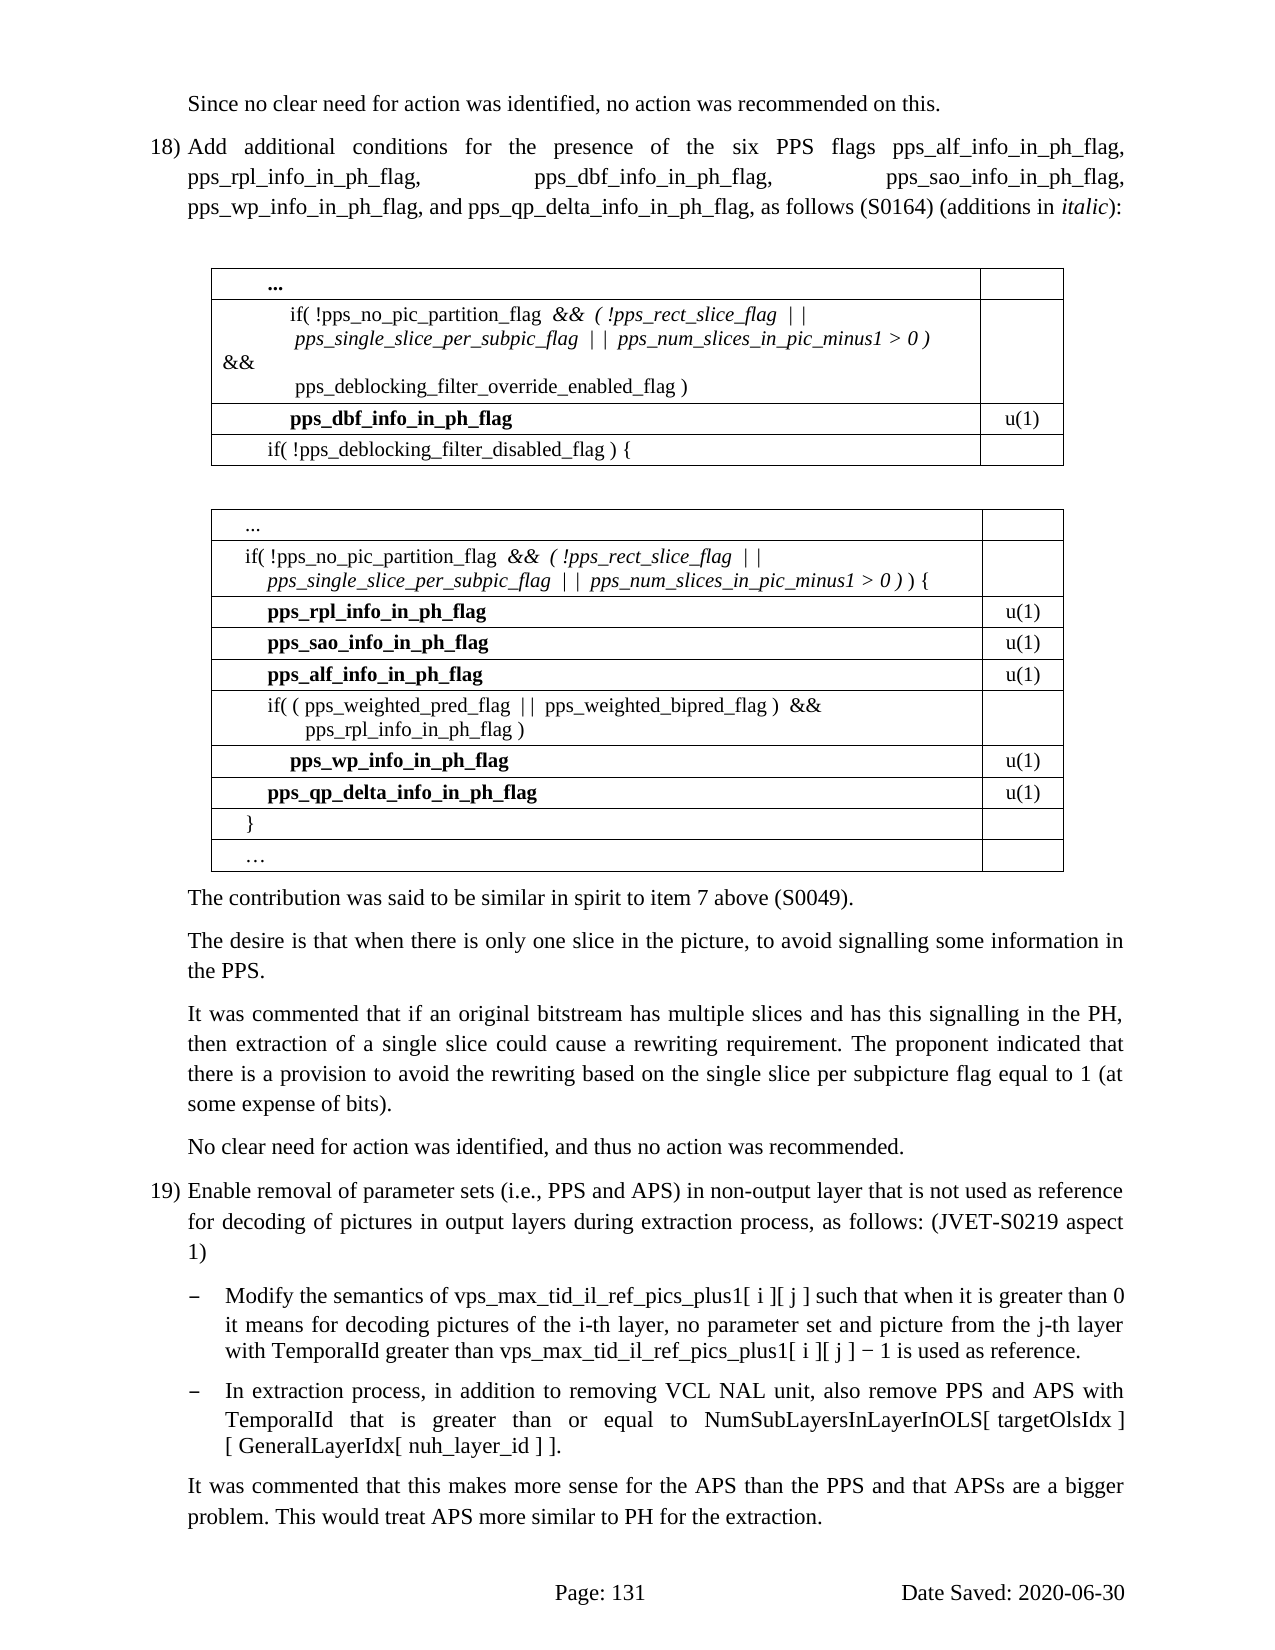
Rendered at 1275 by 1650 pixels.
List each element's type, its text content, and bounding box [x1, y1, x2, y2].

list The desire is that when there is only one slice in the picture, to avoid signalling some information in the PPS. [187, 927, 1125, 983]
list No clear need for action was identified, and thus no action was recommended. [187, 1133, 1125, 1159]
list Enable removal of parameter sets (i.e., PPS and APS) in non-output layer that is not used as reference for decoding of pictures in output layers during extraction process, as follows: (JVET-S0219 aspect 1) [150, 1178, 1125, 1264]
list It was commented that this makes more sense for the APS than the PPS and that APSs are a bigger problem. This would treat APS more similar to PH for the extraction. [187, 1473, 1125, 1529]
list It was commented that if an original bitstream has multiple slices and has this signalling in the PH, then extraction of a single slice could cause a rewriting requirement. The proponent indicated that there is a provision to avoid the rewriting based on the single slice per subpicture flag equal to 1 (at some expense of bits). [187, 1000, 1125, 1117]
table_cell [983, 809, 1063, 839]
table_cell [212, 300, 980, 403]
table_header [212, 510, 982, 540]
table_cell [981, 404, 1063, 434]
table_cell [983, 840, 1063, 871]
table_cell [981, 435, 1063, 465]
list The contribution was said to be similar in spirit to item 7 above (S0049). [187, 884, 1125, 911]
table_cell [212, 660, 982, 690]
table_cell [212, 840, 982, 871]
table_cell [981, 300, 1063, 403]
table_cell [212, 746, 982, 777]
list Since no clear need for action was identified, no action was recommended on this. [187, 90, 1125, 116]
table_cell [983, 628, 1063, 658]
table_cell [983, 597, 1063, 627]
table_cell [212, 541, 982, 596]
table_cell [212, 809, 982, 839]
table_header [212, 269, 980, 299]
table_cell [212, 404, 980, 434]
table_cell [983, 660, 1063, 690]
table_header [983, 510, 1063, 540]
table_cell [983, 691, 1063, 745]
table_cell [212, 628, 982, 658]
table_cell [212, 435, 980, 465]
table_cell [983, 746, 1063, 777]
list In extraction process, in addition to removing VCL NAL unit, also remove PPS and APS with TemporalId that is greater than or equal to NumSubLayersInLayerInOLS[ targetOlsIdx ][ GeneralLayerIdx[ nuh_layer_id ] ]. [187, 1377, 1125, 1458]
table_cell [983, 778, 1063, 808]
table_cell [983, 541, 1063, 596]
list Modify the semantics of vps_max_tid_il_ref_pics_plus1[ i ][ j ] such that when it is greater than 0 it means for decoding pictures of the i-th layer, no parameter set and picture from the j-th layer with TemporalId greater than vps_max_tid_il_ref_pics_plus1[ i ][ j ] − 1 is used as reference. [187, 1282, 1125, 1363]
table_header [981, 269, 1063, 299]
list Add additional conditions for the presence of the six PPS flags pps_alf_info_in_ph_flag, pps_rpl_info_in_ph_flag, pps_dbf_info_in_ph_flag, pps_sao_info_in_ph_flag, pps_wp_info_in_ph_flag, and pps_qp_delta_info_in_ph_flag, as follows (S0164) (additions in italic): [150, 133, 1125, 219]
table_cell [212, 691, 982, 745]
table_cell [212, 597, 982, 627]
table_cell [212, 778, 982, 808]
